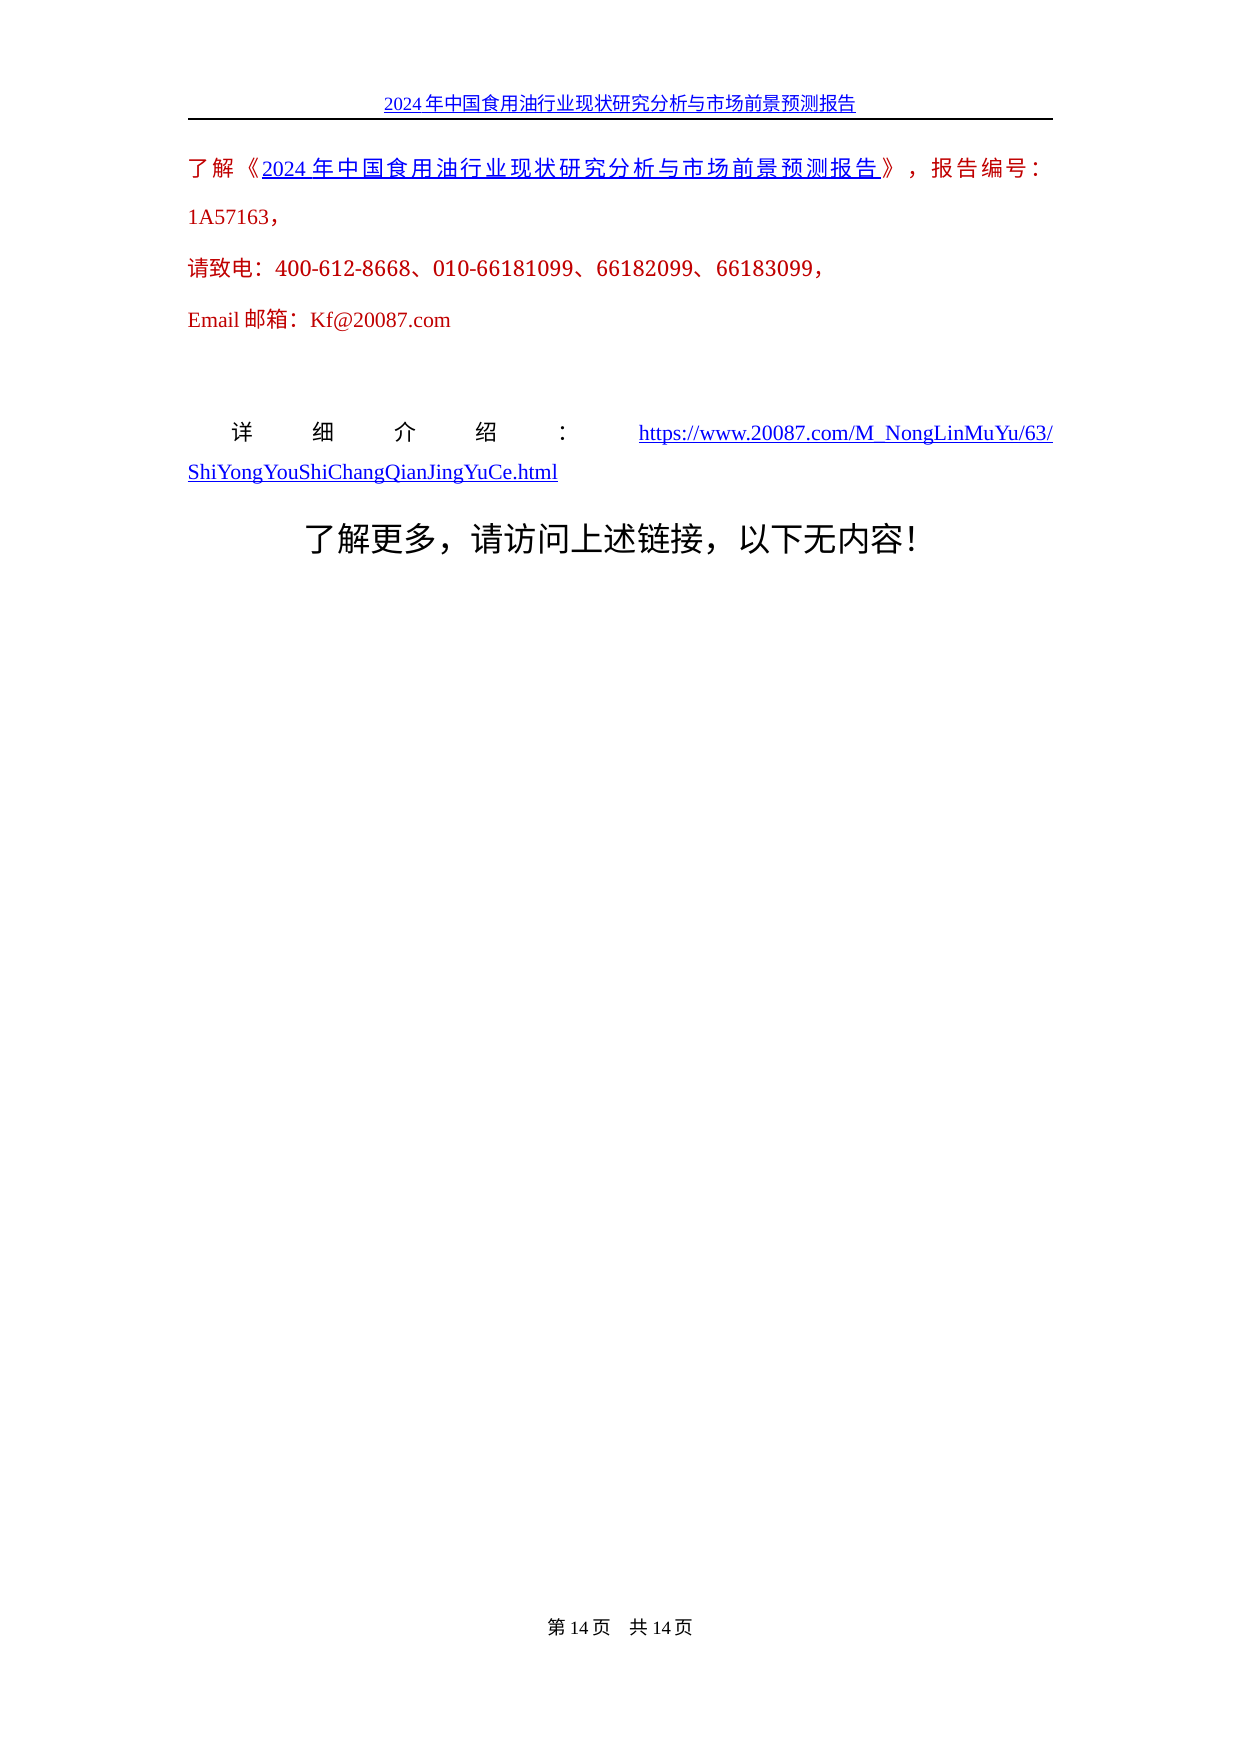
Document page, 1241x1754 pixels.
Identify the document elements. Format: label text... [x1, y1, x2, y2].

text 详细介绍：https://www.20087.com/M_NongLinMuYu/63/ShiYongYouShiChangQianJingYuCe.html [187, 415, 1053, 488]
title 了解更多，请访问上述链接，以下无内容！ [187, 504, 1053, 569]
text Email邮箱：Kf@20087.com [187, 302, 1053, 334]
text 了解《2024年中国食用油行业现状研究分析与市场前景预测报告》，报告编号：1A57163， [187, 150, 1053, 231]
text 请致电：400-612-8668、010-66181099、66182099、66183099， [187, 251, 1053, 283]
